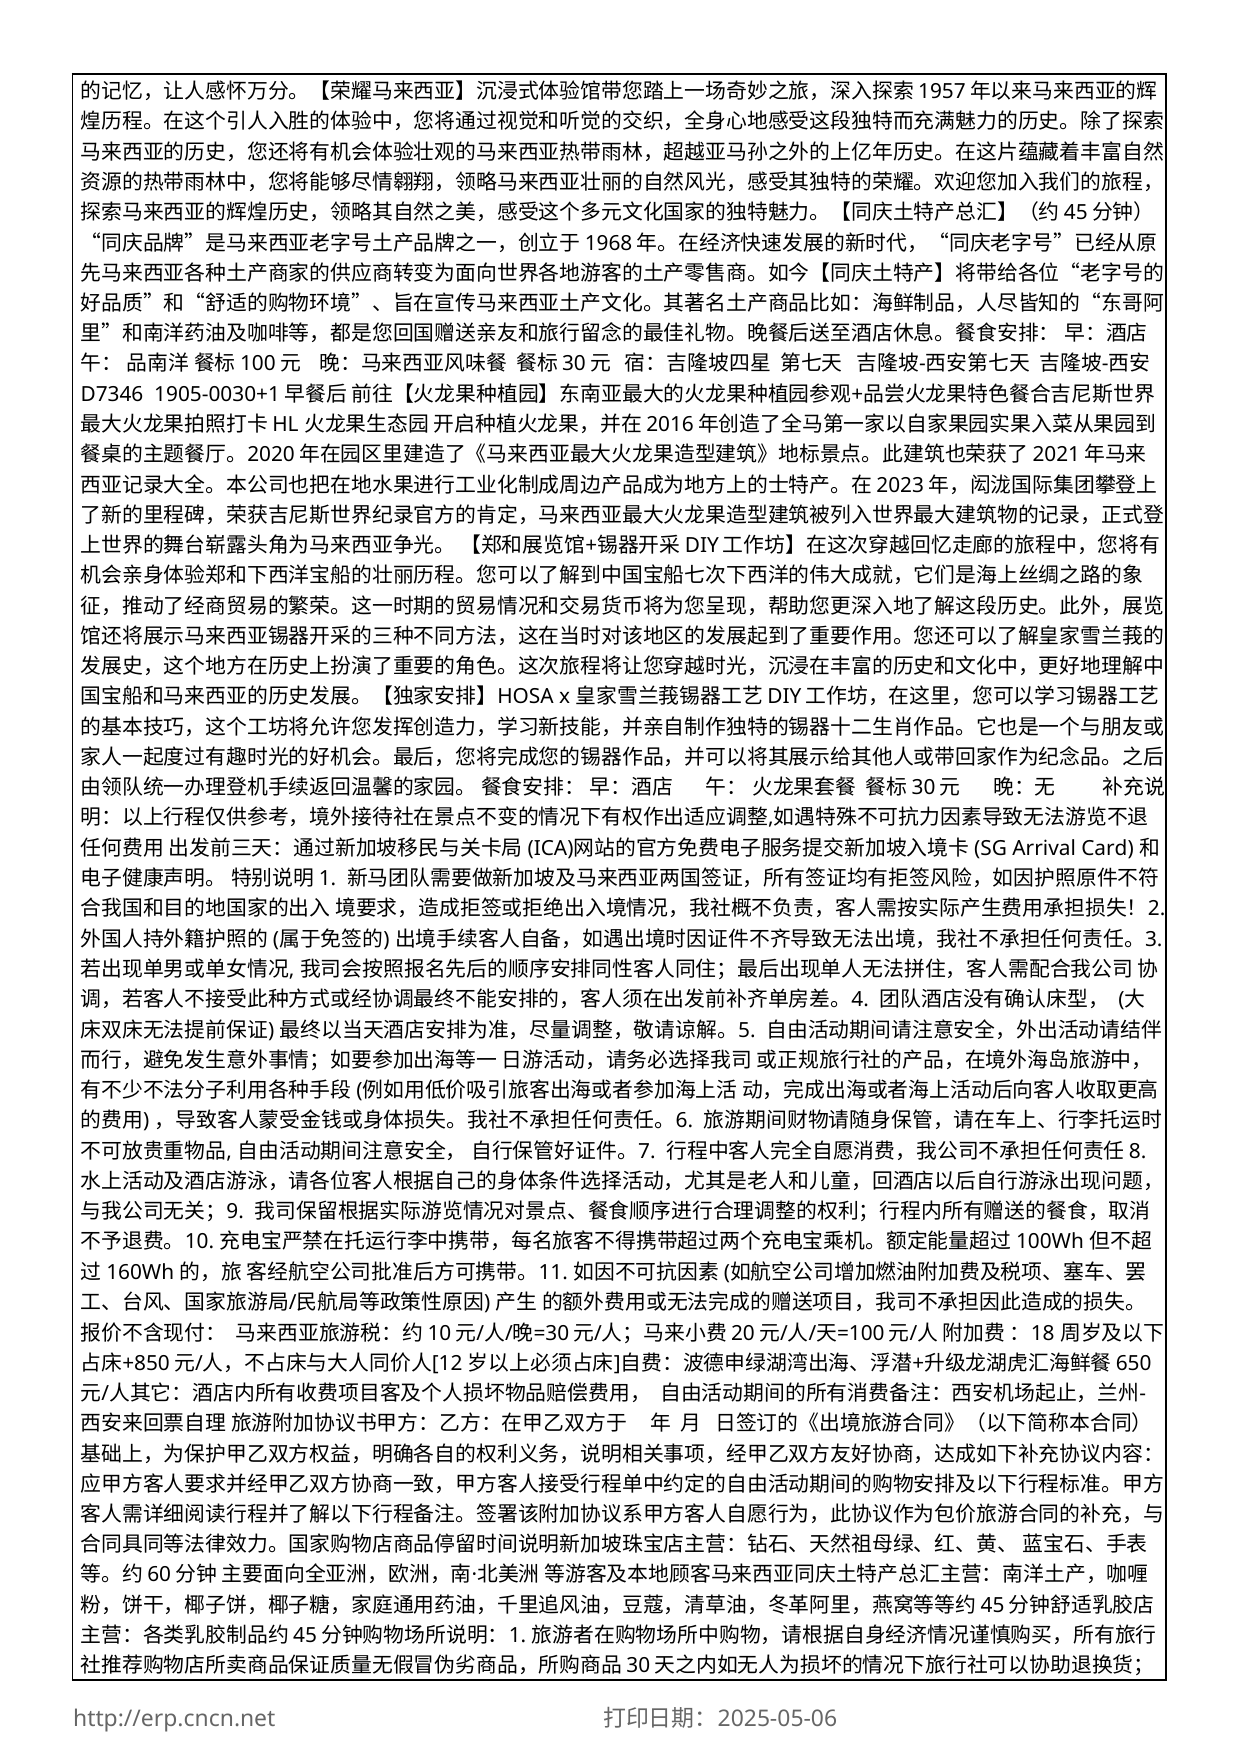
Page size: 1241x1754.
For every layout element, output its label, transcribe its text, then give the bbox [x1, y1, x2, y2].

table_cell 新马环球乐园7天5晚亚航版 [73, 75, 1165, 1679]
